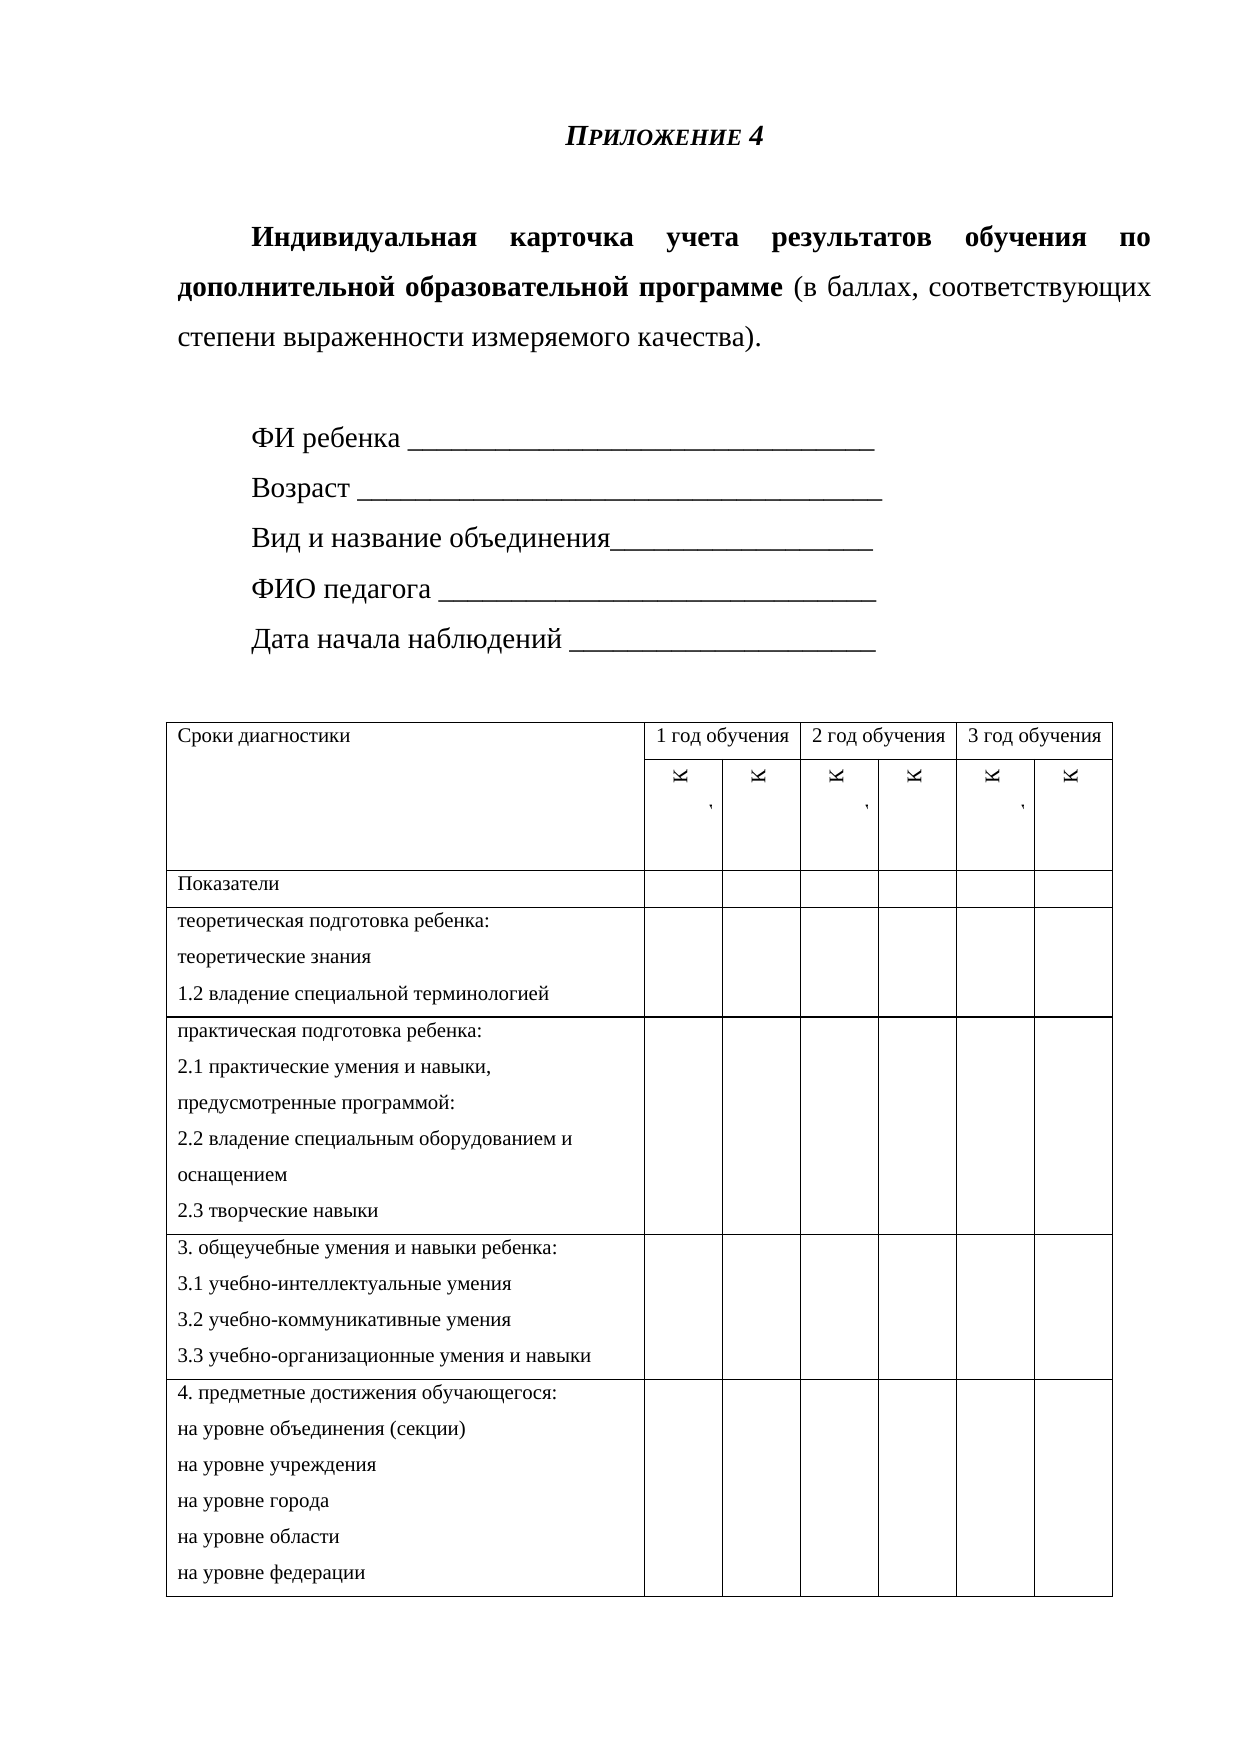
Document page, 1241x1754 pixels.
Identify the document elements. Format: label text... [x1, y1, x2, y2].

table_cell [801, 1018, 878, 1234]
table_cell Конец 1 полугодия [645, 760, 722, 870]
table_cell [957, 1018, 1034, 1234]
table_cell [879, 1380, 956, 1596]
table_cell [957, 871, 1034, 907]
text Вид и название объединения__________________ [177, 521, 1152, 554]
table_cell [879, 871, 956, 907]
table_cell [957, 908, 1034, 1016]
table_header 2 год обучения [801, 723, 956, 759]
table_cell Конец уч. года [879, 760, 956, 870]
table_cell Конец уч. года [723, 760, 800, 870]
table_cell [801, 1380, 878, 1596]
table_header 1 год обучения [645, 723, 800, 759]
text Дата начала наблюдений _____________________ [177, 621, 1152, 655]
table_cell [645, 1235, 722, 1379]
table_cell [645, 1380, 722, 1596]
table_cell [957, 1380, 1034, 1596]
table_cell [801, 908, 878, 1016]
text Индивидуальная карточка учета результатов обучения по дополнительной образовательной программе (в баллах, соответствующих степени выраженности измеряемого качества). [177, 219, 1152, 353]
table_cell Показатели [167, 871, 644, 907]
table_cell 4. предметные достижения обучающегося: на уровне объединения (секции) на уровне учреждения на уровне города на уровне области на уровне федерации [167, 1380, 644, 1596]
table_cell практическая подготовка ребенка: 2.1 практические умения и навыки, предусмотренные программой: 2.2 владение специальным оборудованием и оснащением 2.3 творческие навыки [167, 1018, 644, 1234]
subtitle Приложение 4 [177, 118, 1152, 152]
table_cell теоретическая подготовка ребенка: теоретические знания 1.2 владение специальной терминологией [167, 908, 644, 1016]
table_cell [723, 1235, 800, 1379]
table_cell [879, 1235, 956, 1379]
table_cell Конец 1 полугодия [801, 760, 878, 870]
table_cell [645, 871, 722, 907]
table_cell [723, 1018, 800, 1234]
table_cell [879, 1018, 956, 1234]
table_cell [801, 1235, 878, 1379]
table_cell [879, 908, 956, 1016]
table_cell Конец уч. года [1035, 760, 1112, 870]
text ФИО педагога ______________________________ [177, 571, 1152, 604]
table_cell [957, 1235, 1034, 1379]
table_header Сроки диагностики [167, 723, 644, 870]
table_cell [645, 1018, 722, 1234]
table_cell [1035, 908, 1112, 1016]
table_cell [801, 871, 878, 907]
table_cell 3. общеучебные умения и навыки ребенка: 3.1 учебно-интеллектуальные умения 3.2 учебно-коммуникативные умения 3.3 учебно-организационные умения и навыки [167, 1235, 644, 1379]
table_cell [1035, 871, 1112, 907]
table_cell [1035, 1380, 1112, 1596]
text ФИ ребенка ________________________________ [177, 420, 1152, 453]
table_cell [723, 1380, 800, 1596]
table_cell [1035, 1235, 1112, 1379]
text Возраст ____________________________________ [177, 470, 1152, 504]
table_cell [1035, 1018, 1112, 1234]
table_cell Конец 1 полугодия [957, 760, 1034, 870]
table_header 3 год обучения [957, 723, 1112, 759]
table_cell [723, 908, 800, 1016]
table_cell [645, 908, 722, 1016]
table_cell [723, 871, 800, 907]
